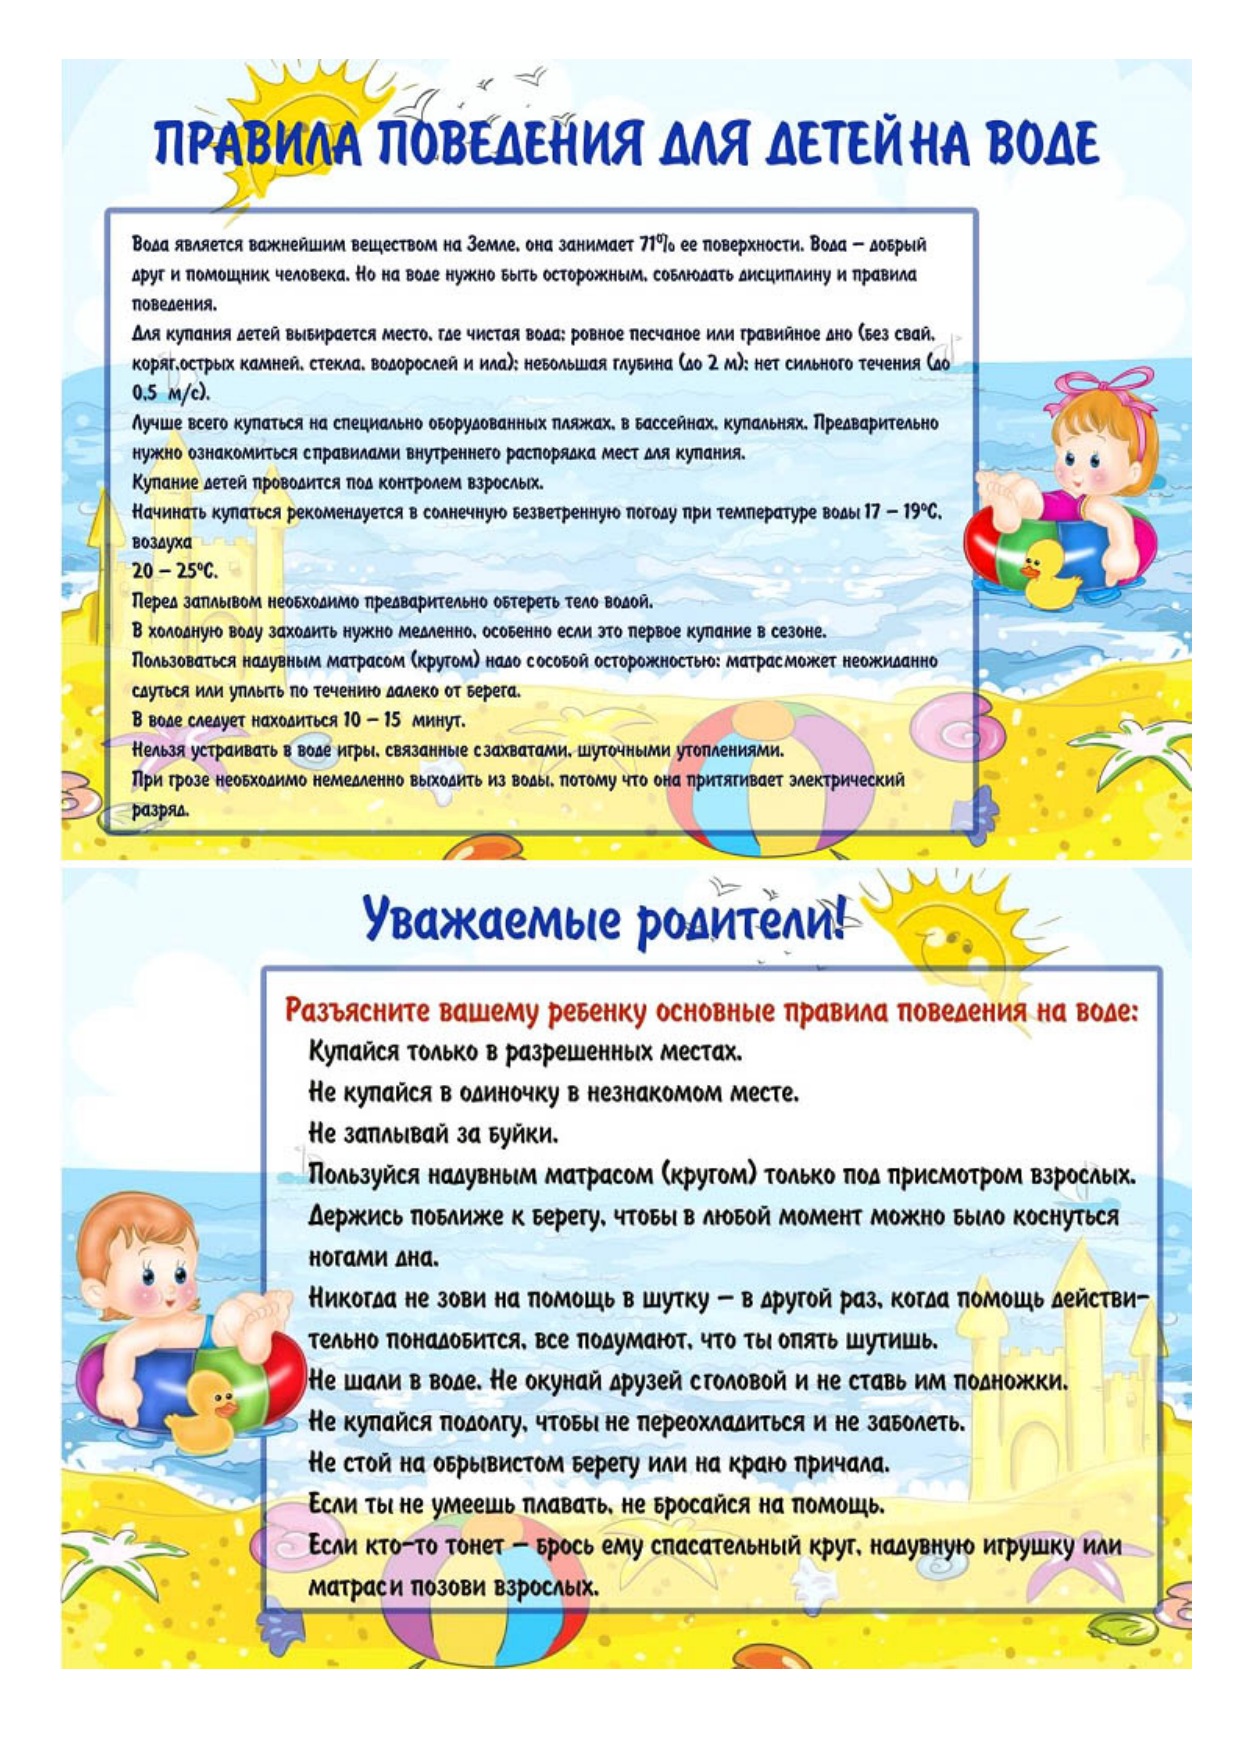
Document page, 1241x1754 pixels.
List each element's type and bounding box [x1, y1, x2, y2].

picture [59, 59, 1192, 1669]
